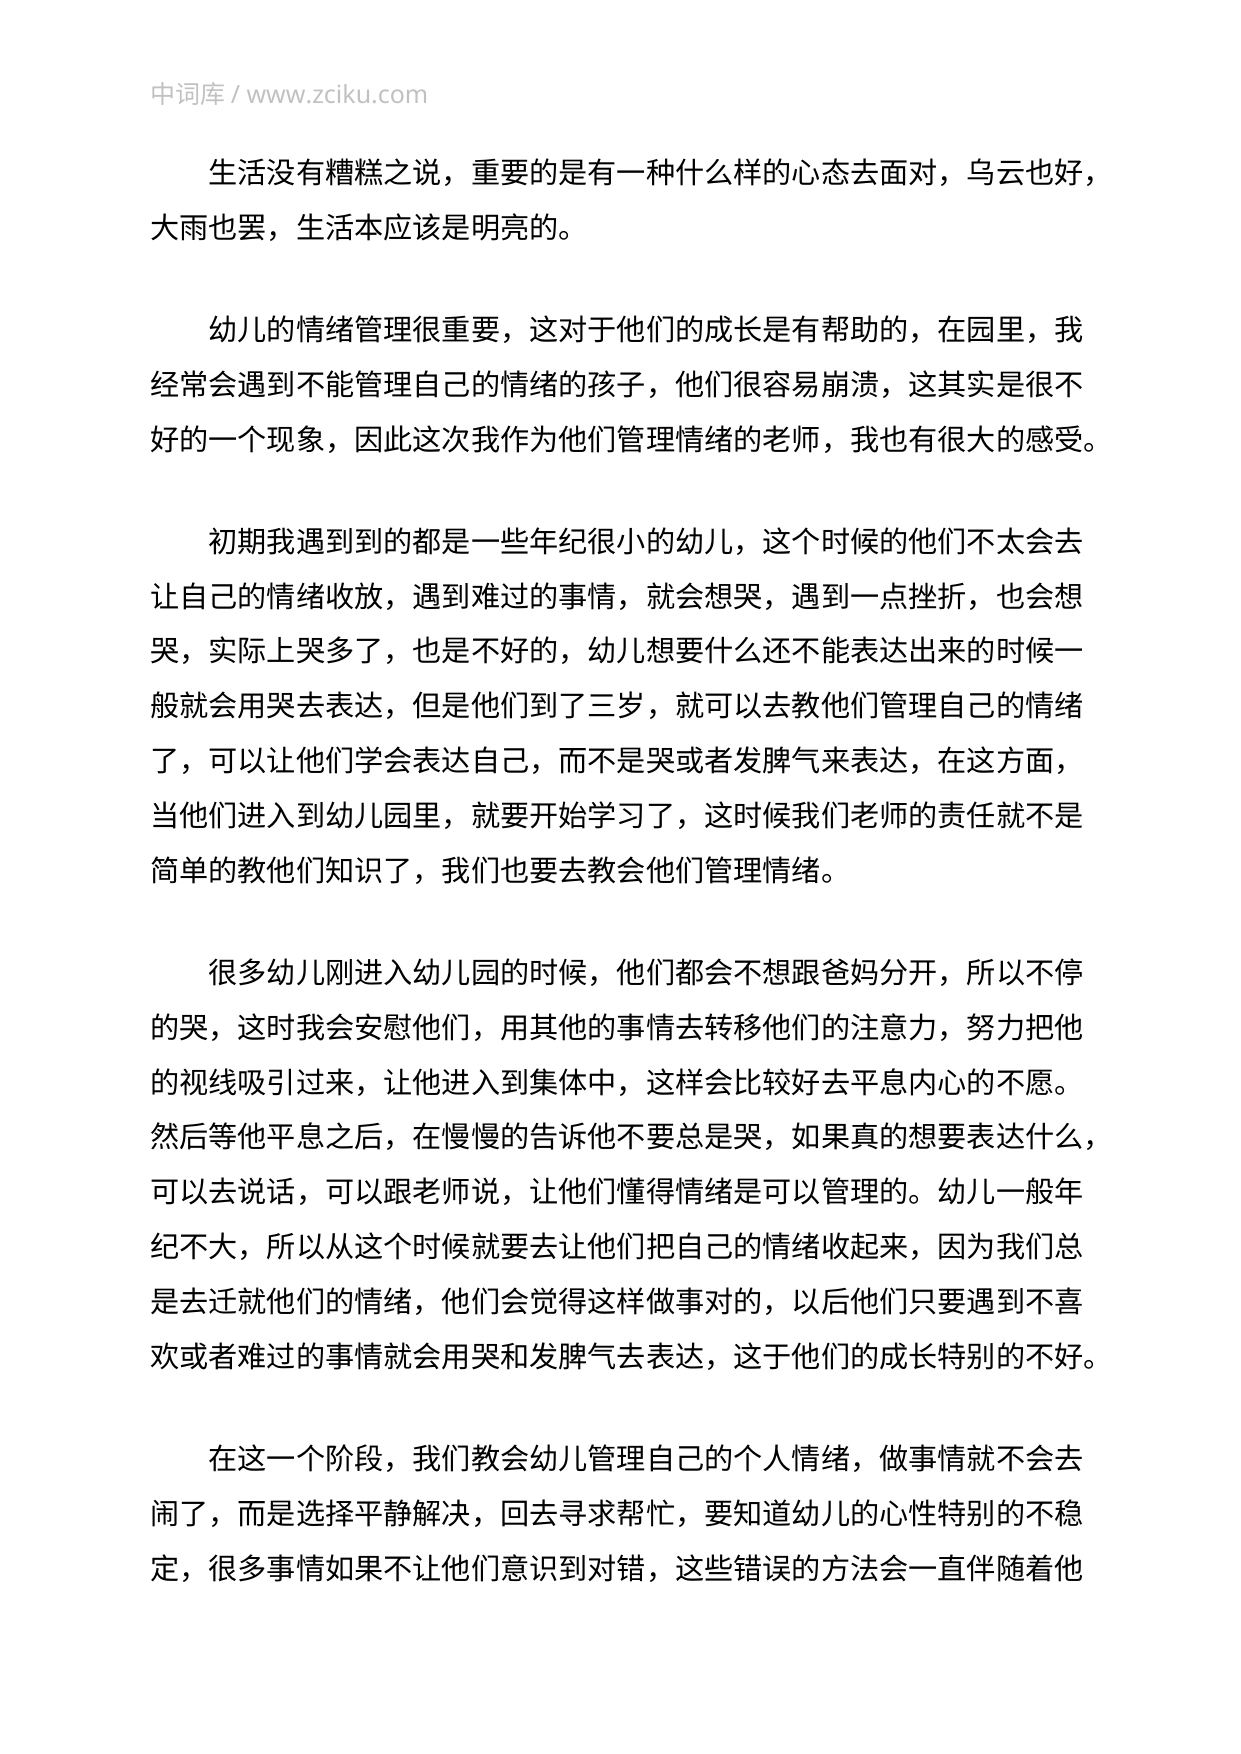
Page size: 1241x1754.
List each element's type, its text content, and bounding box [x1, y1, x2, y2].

text 生活没有糟糕之说，重要的是有一种什么样的心态去面对，乌云也好，大雨也罢，生活本应该是明亮的。 [150, 150, 1090, 247]
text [150, 1435, 1090, 1587]
text 很多幼儿刚进入幼儿园的时候，他们都会不想跟爸妈分开，所以不停的哭，这时我会安慰他们，用其他的事情去转移他们的注意力，努力把他的视线吸引过来，让他进入到集体中，这样会比较好去平息内心的不愿。然后等他平息之后，在慢慢的告诉他不要总是哭，如果真的想要表达什么，可以去说话，可以跟老师说，让他们懂得情绪是可以管理的。幼儿一般年纪不大，所以从这个时候就要去让他们把自己的情绪收起来，因为我们总是去迁就他们的情绪，他们会觉得这样做事对的，以后他们只要遇到不喜欢或者难过的事情就会用哭和发脾气去表达，这于他们的成长特别的不好。 [150, 949, 1090, 1376]
text 幼儿的情绪管理很重要，这对于他们的成长是有帮助的，在园里，我经常会遇到不能管理自己的情绪的孩子，他们很容易崩溃，这其实是很不好的一个现象，因此这次我作为他们管理情绪的老师，我也有很大的感受。 [150, 307, 1090, 459]
text 初期我遇到到的都是一些年纪很小的幼儿，这个时候的他们不太会去让自己的情绪收放，遇到难过的事情，就会想哭，遇到一点挫折，也会想哭，实际上哭多了，也是不好的，幼儿想要什么还不能表达出来的时候一般就会用哭去表达，但是他们到了三岁，就可以去教他们管理自己的情绪了，可以让他们学会表达自己，而不是哭或者发脾气来表达，在这方面，当他们进入到幼儿园里，就要开始学习了，这时候我们老师的责任就不是简单的教他们知识了，我们也要去教会他们管理情绪。 [150, 518, 1090, 890]
